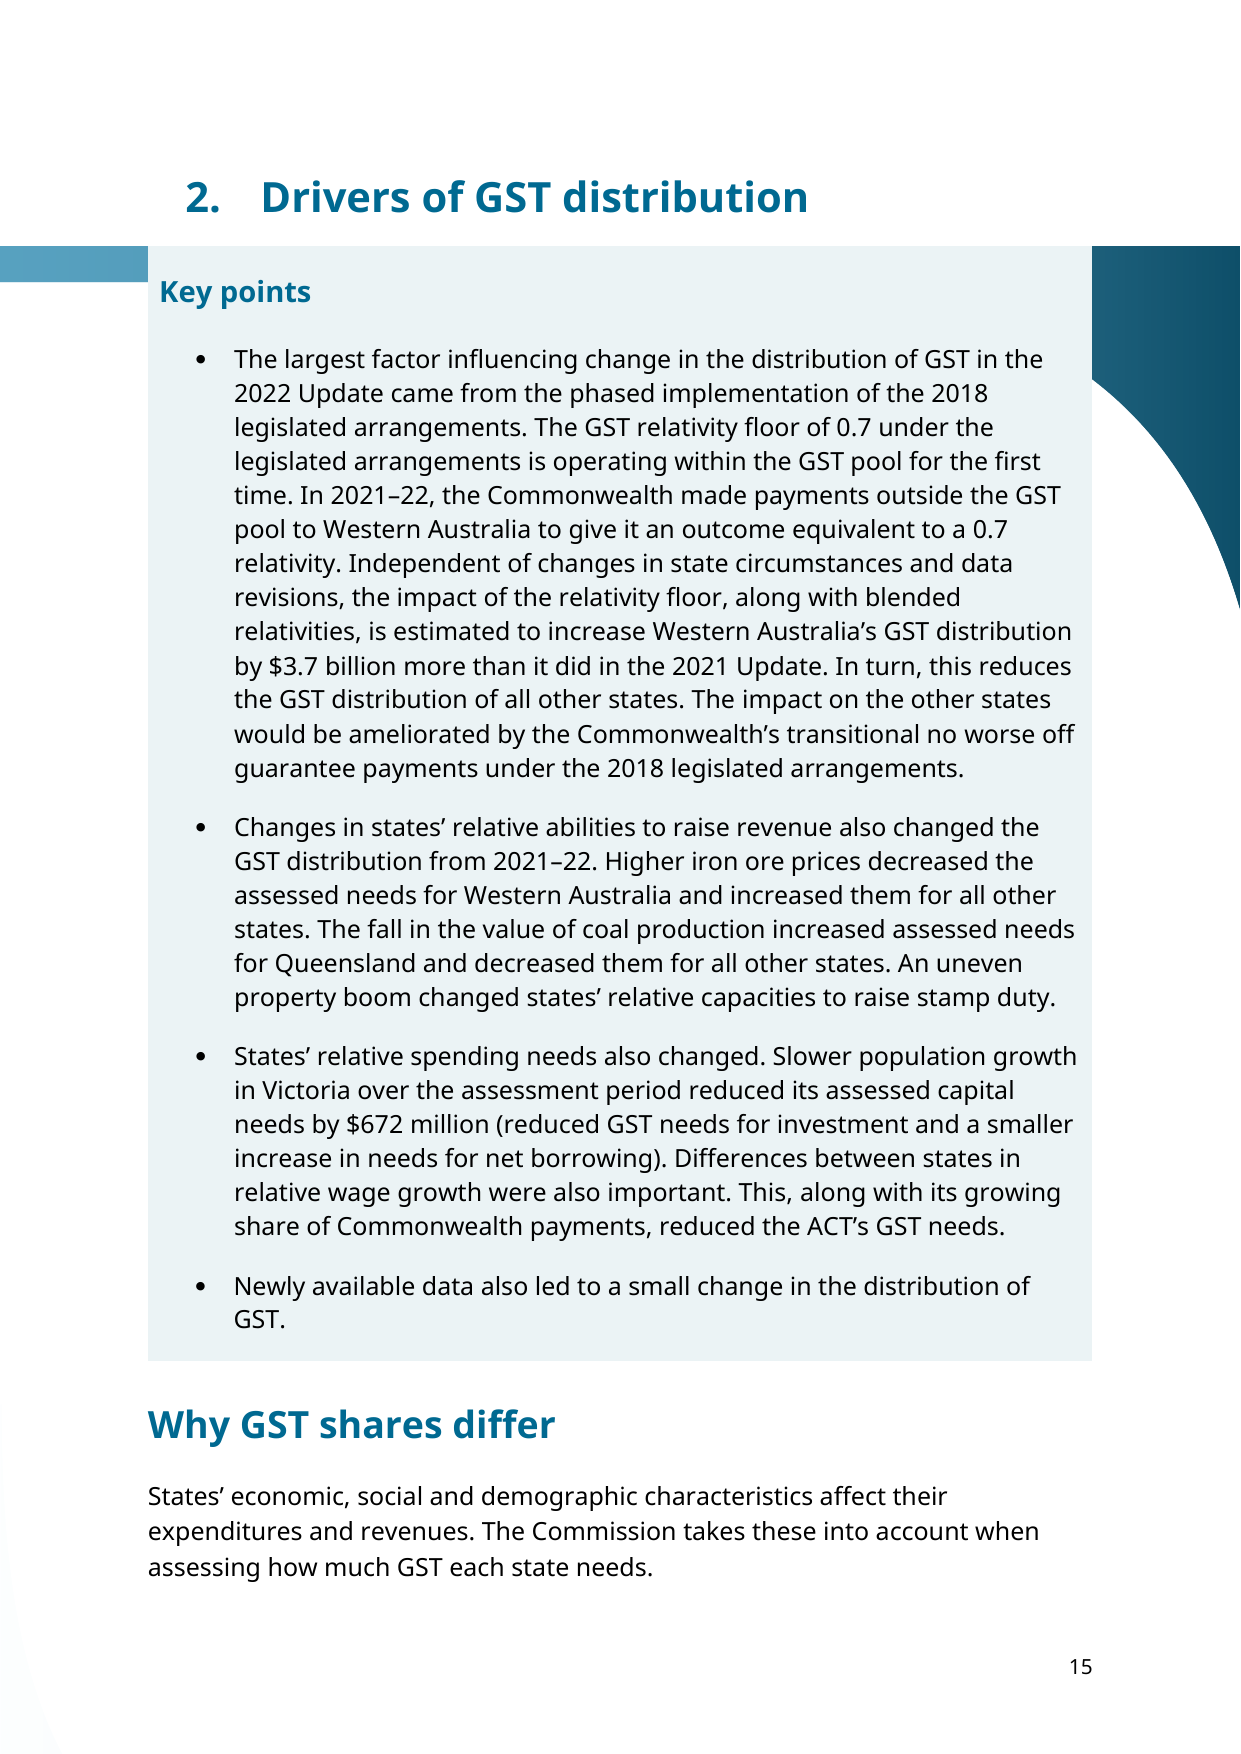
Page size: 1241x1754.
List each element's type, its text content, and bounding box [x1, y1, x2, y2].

subtitle Drivers of GST distribution [185, 168, 1092, 225]
text States’ economic, social and demographic characteristics affect their expenditures and revenues. The Commission takes these into account when assessing how much GST each state needs. [148, 1478, 1092, 1584]
picture [0, 246, 1240, 1754]
table_header Key points The largest factor influencing change in the distribution of GST in the 2022 Update came from the phased implementation of the 2018 legislated arrangements. The GST relativity floor of 0.7 under the legislated arrangements is operating within the GST pool for the first time. In 2021–22, the Commonwealth made payments outside the GST pool to Western Australia to give it an outcome equivalent to a 0.7 relativity. Independent of changes in state circumstances and data revisions, the impact of the relativity floor, along with blended relativities, is estimated to increase Western Australia’s GST distribution by $3.7 billion more than it did in the 2021 Update. In turn, this reduces the GST distribution of all other states. The impact on the other states would be ameliorated by the Commonwealth’s transitional no worse off guarantee payments under the 2018 legislated arrangements. Changes in states’ relative abilities to raise revenue also changed the GST distribution from 2021–22. Higher iron ore prices decreased the assessed needs for Western Australia and increased them for all other states. The fall in the value of coal production increased assessed needs for Queensland and decreased them for all other states. An uneven property boom changed states’ relative capacities to raise stamp duty. States’ relative spending needs also changed. Slower population growth in Victoria over the assessment period reduced its assessed capital needs by $672 million (reduced GST needs for investment and a smaller increase in needs for net borrowing). Differences between states in relative wage growth were also important. This, along with its growing share of Commonwealth payments, reduced the ACT’s GST needs. Newly available data also led to a small change in the distribution of GST. [148, 246, 1092, 1361]
subtitle Why GST shares differ [148, 1399, 1092, 1450]
